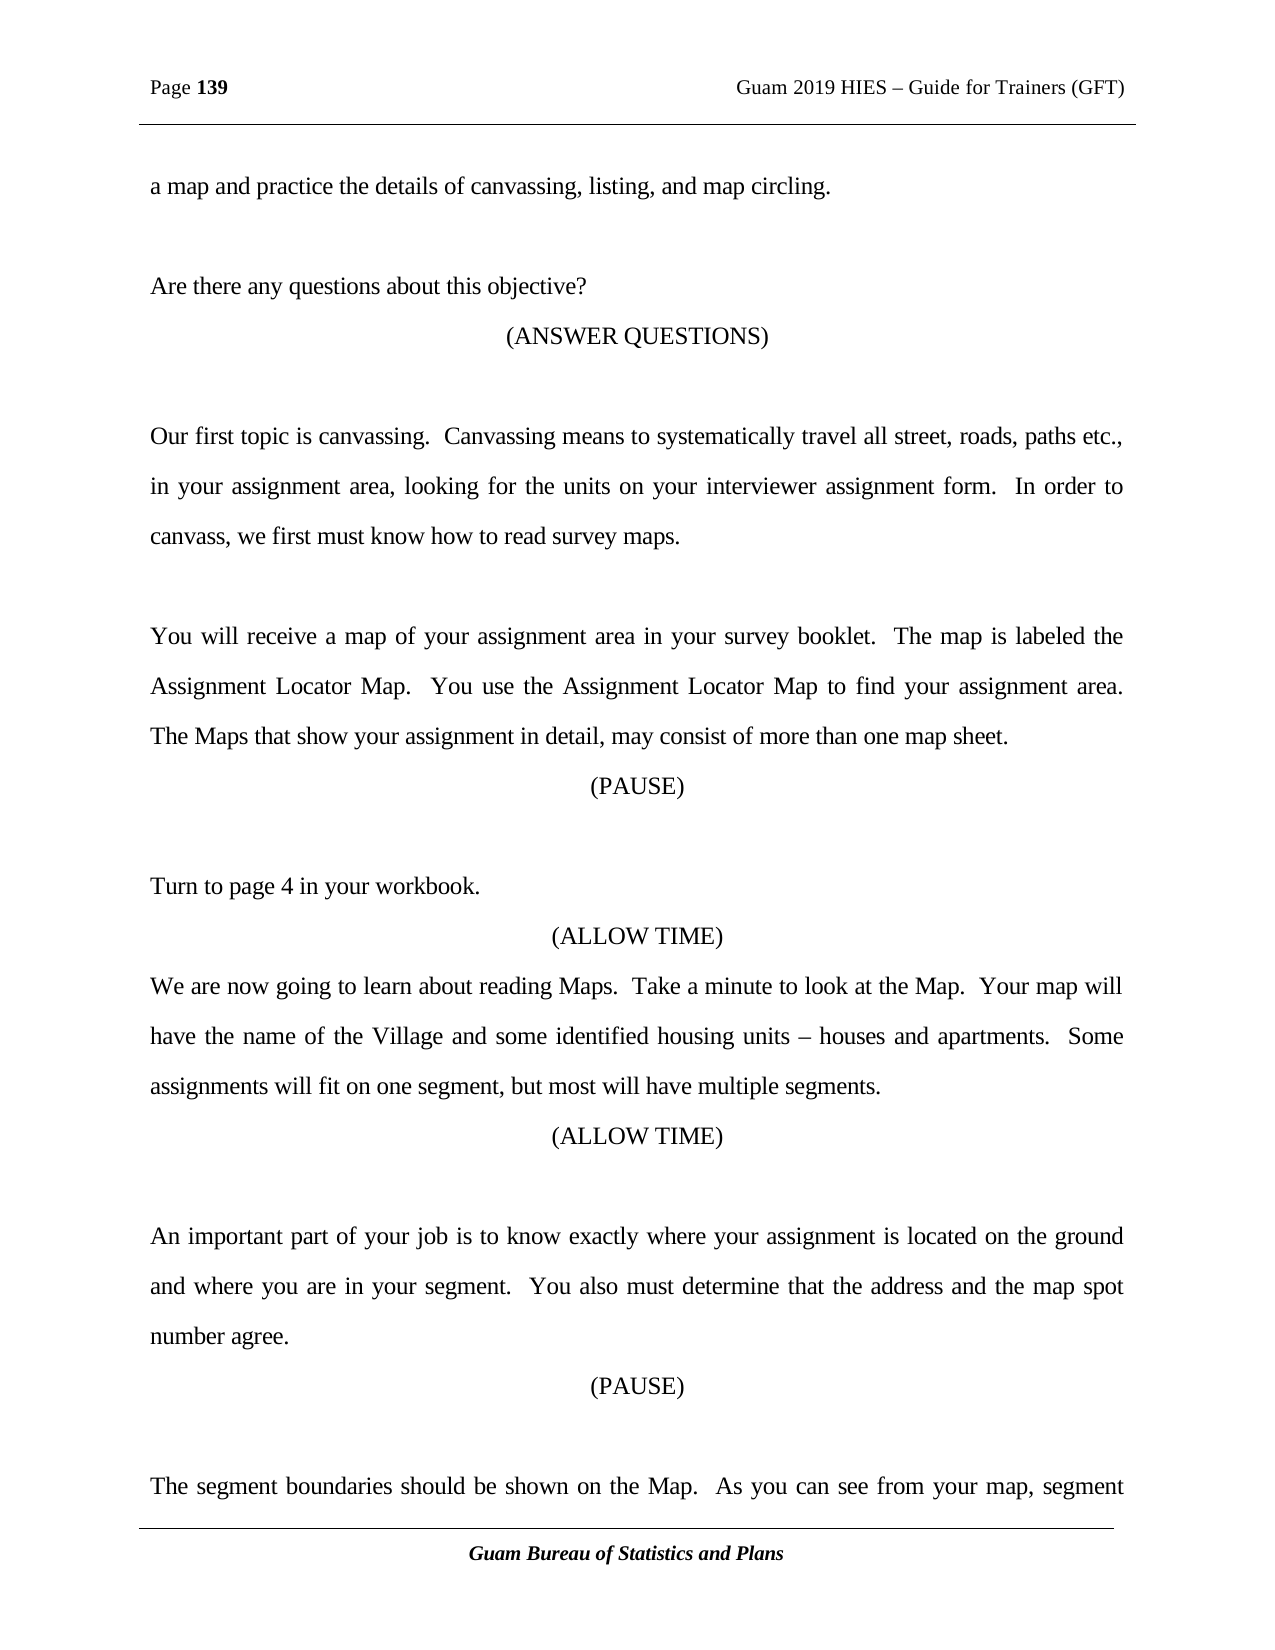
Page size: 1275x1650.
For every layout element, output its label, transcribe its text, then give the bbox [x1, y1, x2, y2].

text Turn to page 4 in your workbook. [150, 850, 1125, 900]
text (ALLOW TIME) [150, 900, 1125, 950]
text (ALLOW TIME) [150, 1100, 1125, 1150]
text (PAUSE) [150, 1350, 1125, 1400]
text (PAUSE) [150, 750, 1125, 800]
text An important part of your job is to know exactly where your assignment is located on the ground and where you are in your segment. You also must determine that the address and the map spot number agree. [150, 1200, 1125, 1350]
text Are there any questions about this objective? [150, 250, 1125, 300]
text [150, 1450, 1125, 1500]
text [150, 150, 1125, 200]
text Our first topic is canvassing. Canvassing means to systematically travel all street, roads, paths etc., in your assignment area, looking for the units on your interviewer assignment form. In order to canvass, we first must know how to read survey maps. [150, 400, 1125, 550]
text We are now going to learn about reading Maps. Take a minute to look at the Map. Your map will have the name of the Village and some identified housing units – houses and apartments. Some assignments will fit on one segment, but most will have multiple segments. [150, 950, 1125, 1100]
text You will receive a map of your assignment area in your survey booklet. The map is labeled the Assignment Locator Map. You use the Assignment Locator Map to find your assignment area. The Maps that show your assignment in detail, may consist of more than one map sheet. [150, 600, 1125, 750]
text (ANSWER QUESTIONS) [150, 300, 1125, 350]
